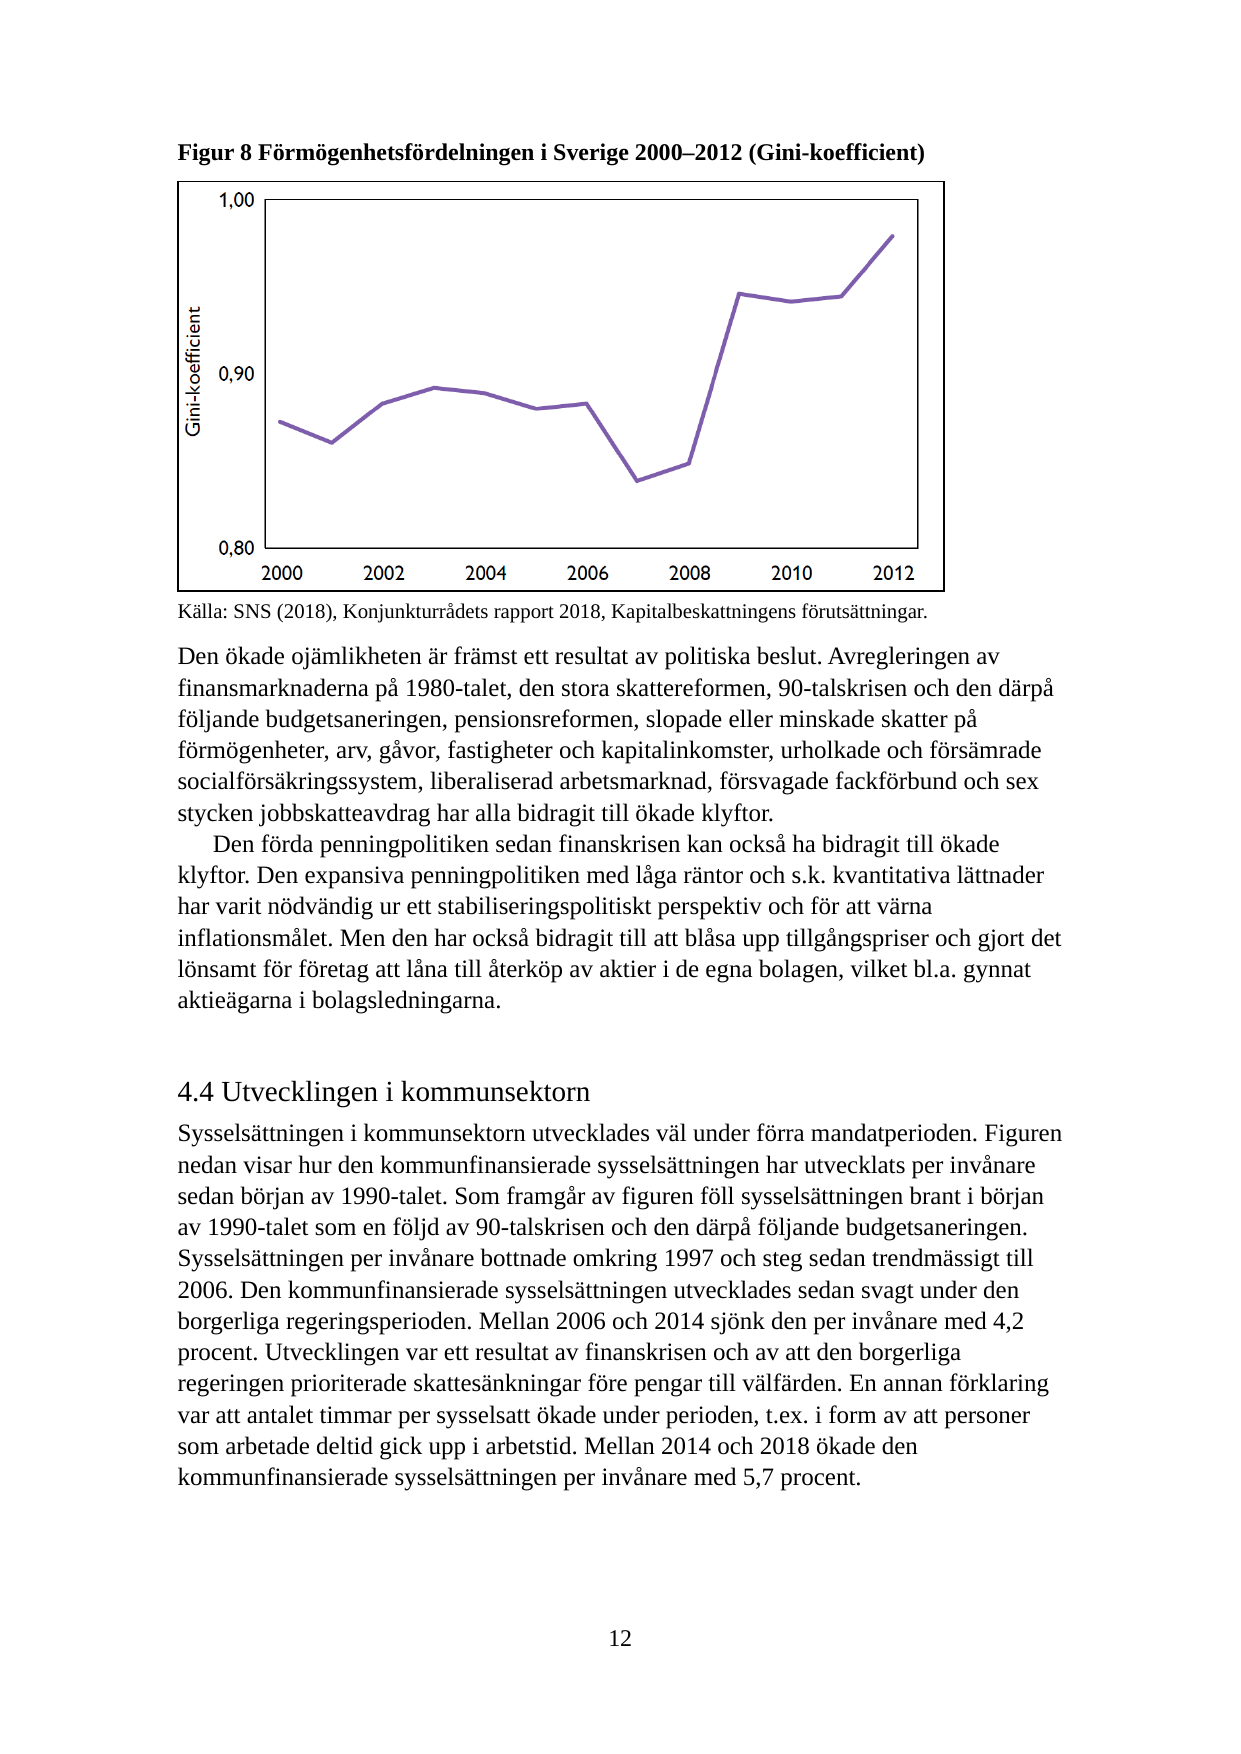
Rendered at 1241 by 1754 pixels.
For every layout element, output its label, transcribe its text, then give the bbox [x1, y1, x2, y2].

text Källa: SNS (2018), Konjunkturrådets rapport 2018, Kapitalbeskattningens förutsättningar. [177, 598, 1063, 623]
picture [179, 182, 943, 590]
text Den ökade ojämlikheten är främst ett resultat av politiska beslut. Avregleringen av finansmarknaderna på 1980-talet, den stora skattereformen, 90-talskrisen och den därpå följande budgetsaneringen, pensionsreformen, slopade eller minskade skatter på förmögenheter, arv, gåvor, fastigheter och kapitalinkomster, urholkade och försämrade socialförsäkringssystem, liberaliserad arbetsmarknad, försvagade fackförbund och sex stycken jobbskatteavdrag har alla bidragit till ökade klyftor. [177, 639, 1063, 826]
text Figur 8 Förmögenhetsfördelningen i Sverige 2000–2012 (Gini-koefficient) [177, 134, 1063, 165]
text Sysselsättningen i kommunsektorn utvecklades väl under förra mandatperioden. Figuren nedan visar hur den kommunfinansierade sysselsättningen har utvecklats per invånare sedan början av 1990-talet. Som framgår av figuren föll sysselsättningen brant i början av 1990-talet som en följd av 90-talskrisen och den därpå följande budgetsaneringen. Sysselsättningen per invånare bottnade omkring 1997 och steg sedan trendmässigt till 2006. Den kommunfinansierade sysselsättningen utvecklades sedan svagt under den borgerliga regeringsperioden. Mellan 2006 och 2014 sjönk den per invånare med 4,2 procent. Utvecklingen var ett resultat av finanskrisen och av att den borgerliga regeringen prioriterade skattesänkningar före pengar till välfärden. En annan förklaring var att antalet timmar per sysselsatt ökade under perioden, t.ex. i form av att personer som arbetade deltid gick upp i arbetstid. Mellan 2014 och 2018 ökade den kommunfinansierade sysselsättningen per invånare med 5,7 procent. [177, 1116, 1063, 1491]
text Utvecklingen i kommunsektorn [177, 1076, 1063, 1108]
text Den förda penningpolitiken sedan finanskrisen kan också ha bidragit till ökade klyftor. Den expansiva penningpolitiken med låga räntor och s.k. kvantitativa lättnader har varit nödvändig ur ett stabiliseringspolitiskt perspektiv och för att värna inflationsmålet. Men den har också bidragit till att blåsa upp tillgångspriser och gjort det lönsamt för företag att låna till återköp av aktier i de egna bolagen, vilket bl.a. gynnat aktieägarna i bolagsledningarna. [177, 826, 1063, 1014]
